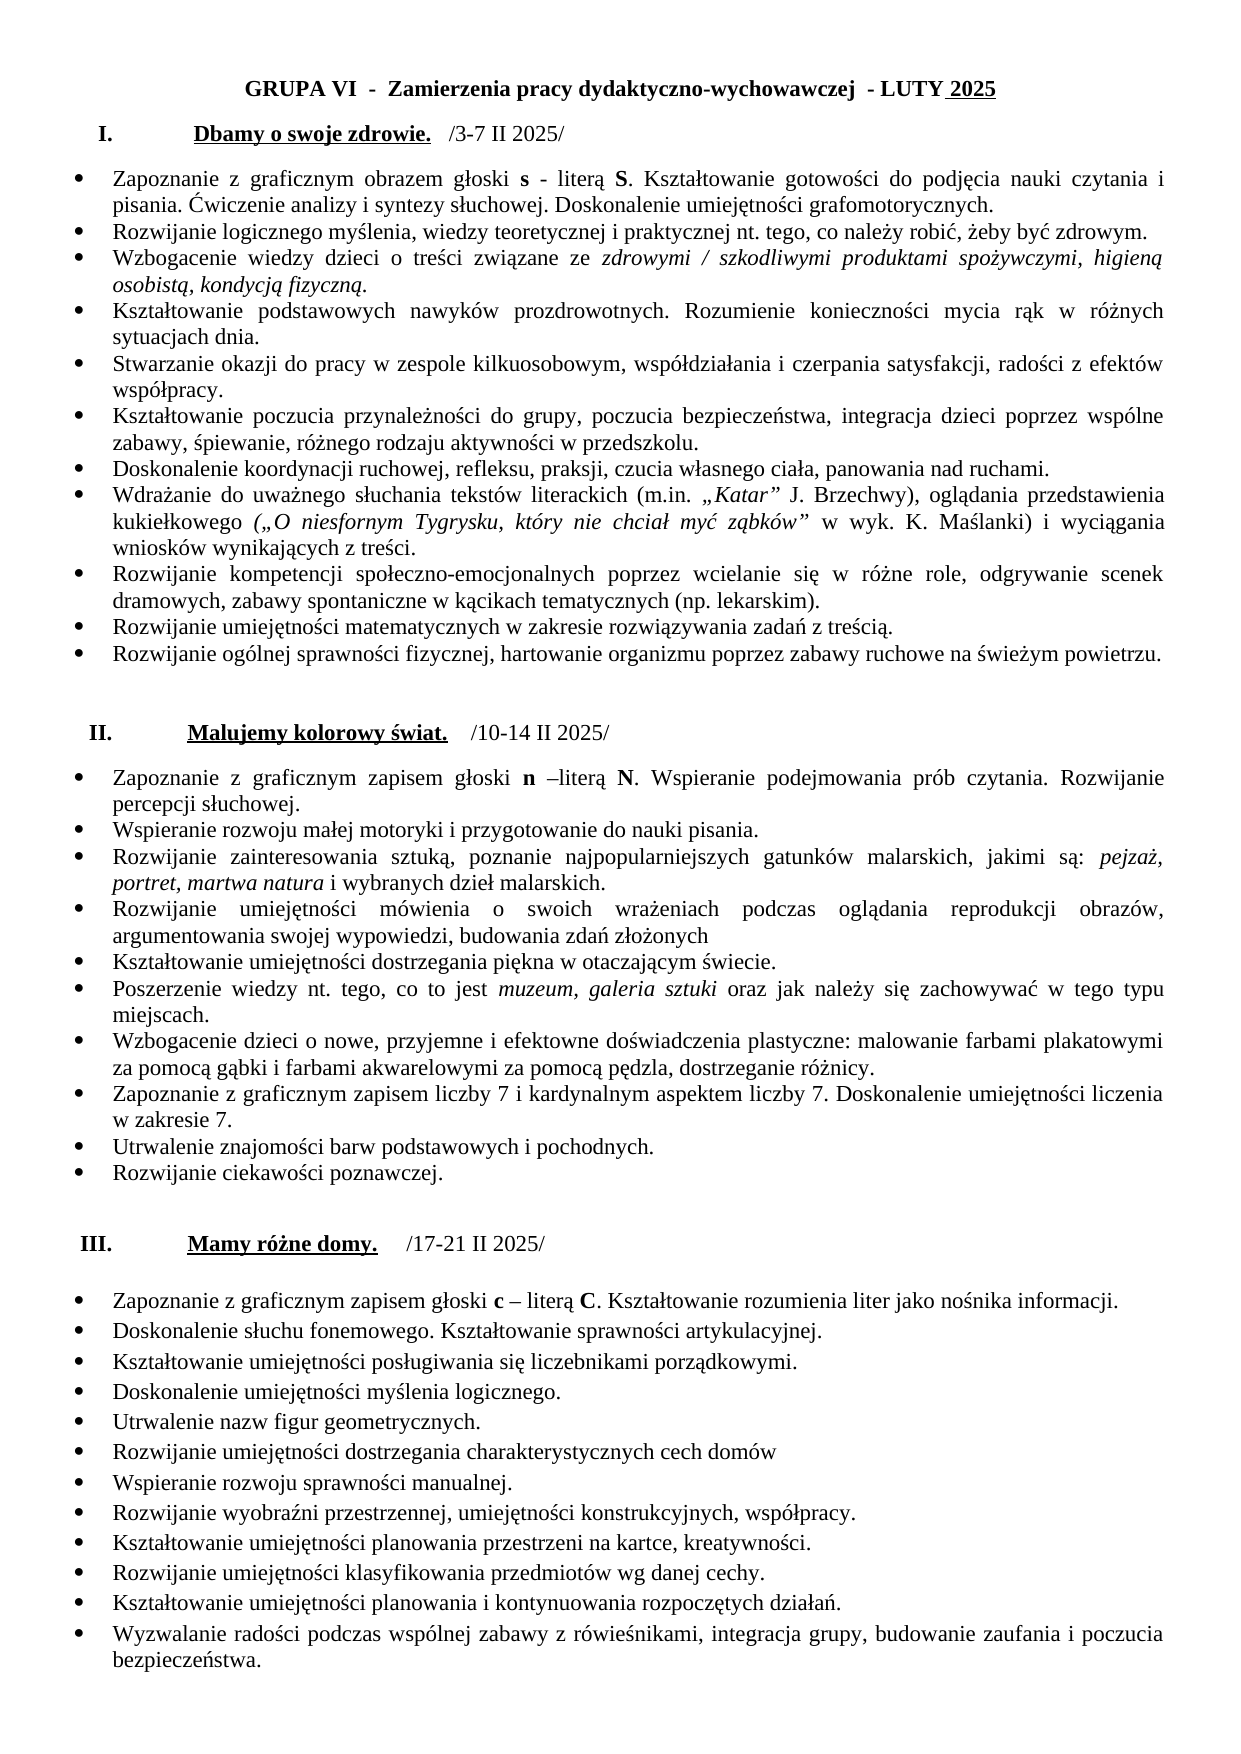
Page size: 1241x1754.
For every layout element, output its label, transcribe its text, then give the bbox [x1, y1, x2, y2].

list Utrwalenie znajomości barw podstawowych i pochodnych. [75, 1133, 1165, 1159]
list Wyzwalanie radości podczas wspólnej zabawy z rówieśnikami, integracja grupy, budowanie zaufania i poczucia bezpieczeństwa. [75, 1620, 1165, 1672]
list Kształtowanie podstawowych nawyków prozdrowotnych. Rozumienie konieczności mycia rąk w różnych sytuacjach dnia. [75, 297, 1165, 350]
list Doskonalenie koordynacji ruchowej, refleksu, praksji, czucia własnego ciała, panowania nad ruchami. [75, 455, 1165, 481]
list Malujemy kolorowy świat. /10-14 II 2025/ [112, 719, 1165, 745]
list Wzbogacenie wiedzy dzieci o treści związane ze zdrowymi / szkodliwymi produktami spożywczymi, higieną osobistą, kondycją fizyczną. [75, 244, 1165, 297]
list Rozwijanie kompetencji społeczno-emocjonalnych poprzez wcielanie się w różne role, odgrywanie scenek dramowych, zabawy spontaniczne w kącikach tematycznych (np. lekarskim). [75, 561, 1165, 613]
list Dbamy o swoje zdrowie. /3-7 II 2025/ [112, 120, 1165, 146]
text GRUPA VI - Zamierzenia pracy dydaktyczno-wychowawczej - LUTY 2025 [75, 75, 1165, 101]
list Wzbogacenie dzieci o nowe, przyjemne i efektowne doświadczenia plastyczne: malowanie farbami plakatowymi za pomocą gąbki i farbami akwarelowymi za pomocą pędzla, dostrzeganie różnicy. [75, 1027, 1165, 1080]
list Rozwijanie wyobraźni przestrzennej, umiejętności konstrukcyjnych, współpracy. [75, 1499, 1183, 1525]
list Rozwijanie umiejętności dostrzegania charakterystycznych cech domów [75, 1438, 1183, 1465]
list Rozwijanie ciekawości poznawczej. [75, 1159, 1165, 1185]
list Utrwalenie nazw figur geometrycznych. [75, 1408, 1183, 1434]
list Rozwijanie umiejętności klasyfikowania przedmiotów wg danej cechy. [75, 1559, 1183, 1586]
list Rozwijanie umiejętności matematycznych w zakresie rozwiązywania zadań z treścią. [75, 613, 1165, 639]
list Doskonalenie umiejętności myślenia logicznego. [75, 1378, 1183, 1404]
list Wdrażanie do uważnego słuchania tekstów literackich (m.in. „Katar” J. Brzechwy), oglądania przedstawienia kukiełkowego („O niesfornym Tygrysku, który nie chciał myć ząbków” w wyk. K. Maślanki) i wyciągania wniosków wynikających z treści. [75, 481, 1165, 561]
list Kształtowanie umiejętności dostrzegania piękna w otaczającym świecie. [75, 948, 1165, 974]
list Zapoznanie z graficznym zapisem liczby 7 i kardynalnym aspektem liczby 7. Doskonalenie umiejętności liczenia w zakresie 7. [75, 1080, 1165, 1133]
list Rozwijanie zainteresowania sztuką, poznanie najpopularniejszych gatunków malarskich, jakimi są: pejzaż, portret, martwa natura i wybranych dzieł malarskich. [75, 843, 1165, 896]
list Wspieranie rozwoju sprawności manualnej. [75, 1469, 1183, 1495]
list Zapoznanie z graficznym zapisem głoski c – literą C. Kształtowanie rozumienia liter jako nośnika informacji. [75, 1287, 1183, 1314]
list Zapoznanie z graficznym obrazem głoski s - literą S. Kształtowanie gotowości do podjęcia nauki czytania i pisania. Ćwiczenie analizy i syntezy słuchowej. Doskonalenie umiejętności grafomotorycznych. [75, 165, 1165, 218]
list Zapoznanie z graficznym zapisem głoski n –literą N. Wspieranie podejmowania prób czytania. Rozwijanie percepcji słuchowej. [75, 764, 1165, 816]
list Rozwijanie ogólnej sprawności fizycznej, hartowanie organizmu poprzez zabawy ruchowe na świeżym powietrzu. [75, 639, 1165, 666]
list Poszerzenie wiedzy nt. tego, co to jest muzeum, galeria sztuki oraz jak należy się zachowywać w tego typu miejscach. [75, 974, 1165, 1027]
list Stwarzanie okazji do pracy w zespole kilkuosobowym, współdziałania i czerpania satysfakcji, radości z efektów współpracy. [75, 350, 1165, 402]
list Wspieranie rozwoju małej motoryki i przygotowanie do nauki pisania. [75, 816, 1165, 843]
list Doskonalenie słuchu fonemowego. Kształtowanie sprawności artykulacyjnej. [75, 1318, 1165, 1344]
list Kształtowanie poczucia przynależności do grupy, poczucia bezpieczeństwa, integracja dzieci poprzez wspólne zabawy, śpiewanie, różnego rodzaju aktywności w przedszkolu. [75, 402, 1165, 455]
list Rozwijanie umiejętności mówienia o swoich wrażeniach podczas oglądania reprodukcji obrazów, argumentowania swojej wypowiedzi, budowania zdań złożonych [75, 896, 1165, 948]
list Mamy różne domy. /17-21 II 2025/ [112, 1231, 1165, 1257]
list Rozwijanie logicznego myślenia, wiedzy teoretycznej i praktycznej nt. tego, co należy robić, żeby być zdrowym. [75, 218, 1165, 244]
list Kształtowanie umiejętności planowania i kontynuowania rozpoczętych działań. [75, 1589, 1183, 1616]
list Kształtowanie umiejętności posługiwania się liczebnikami porządkowymi. [75, 1348, 1165, 1374]
list Kształtowanie umiejętności planowania przestrzeni na kartce, kreatywności. [75, 1529, 1183, 1555]
